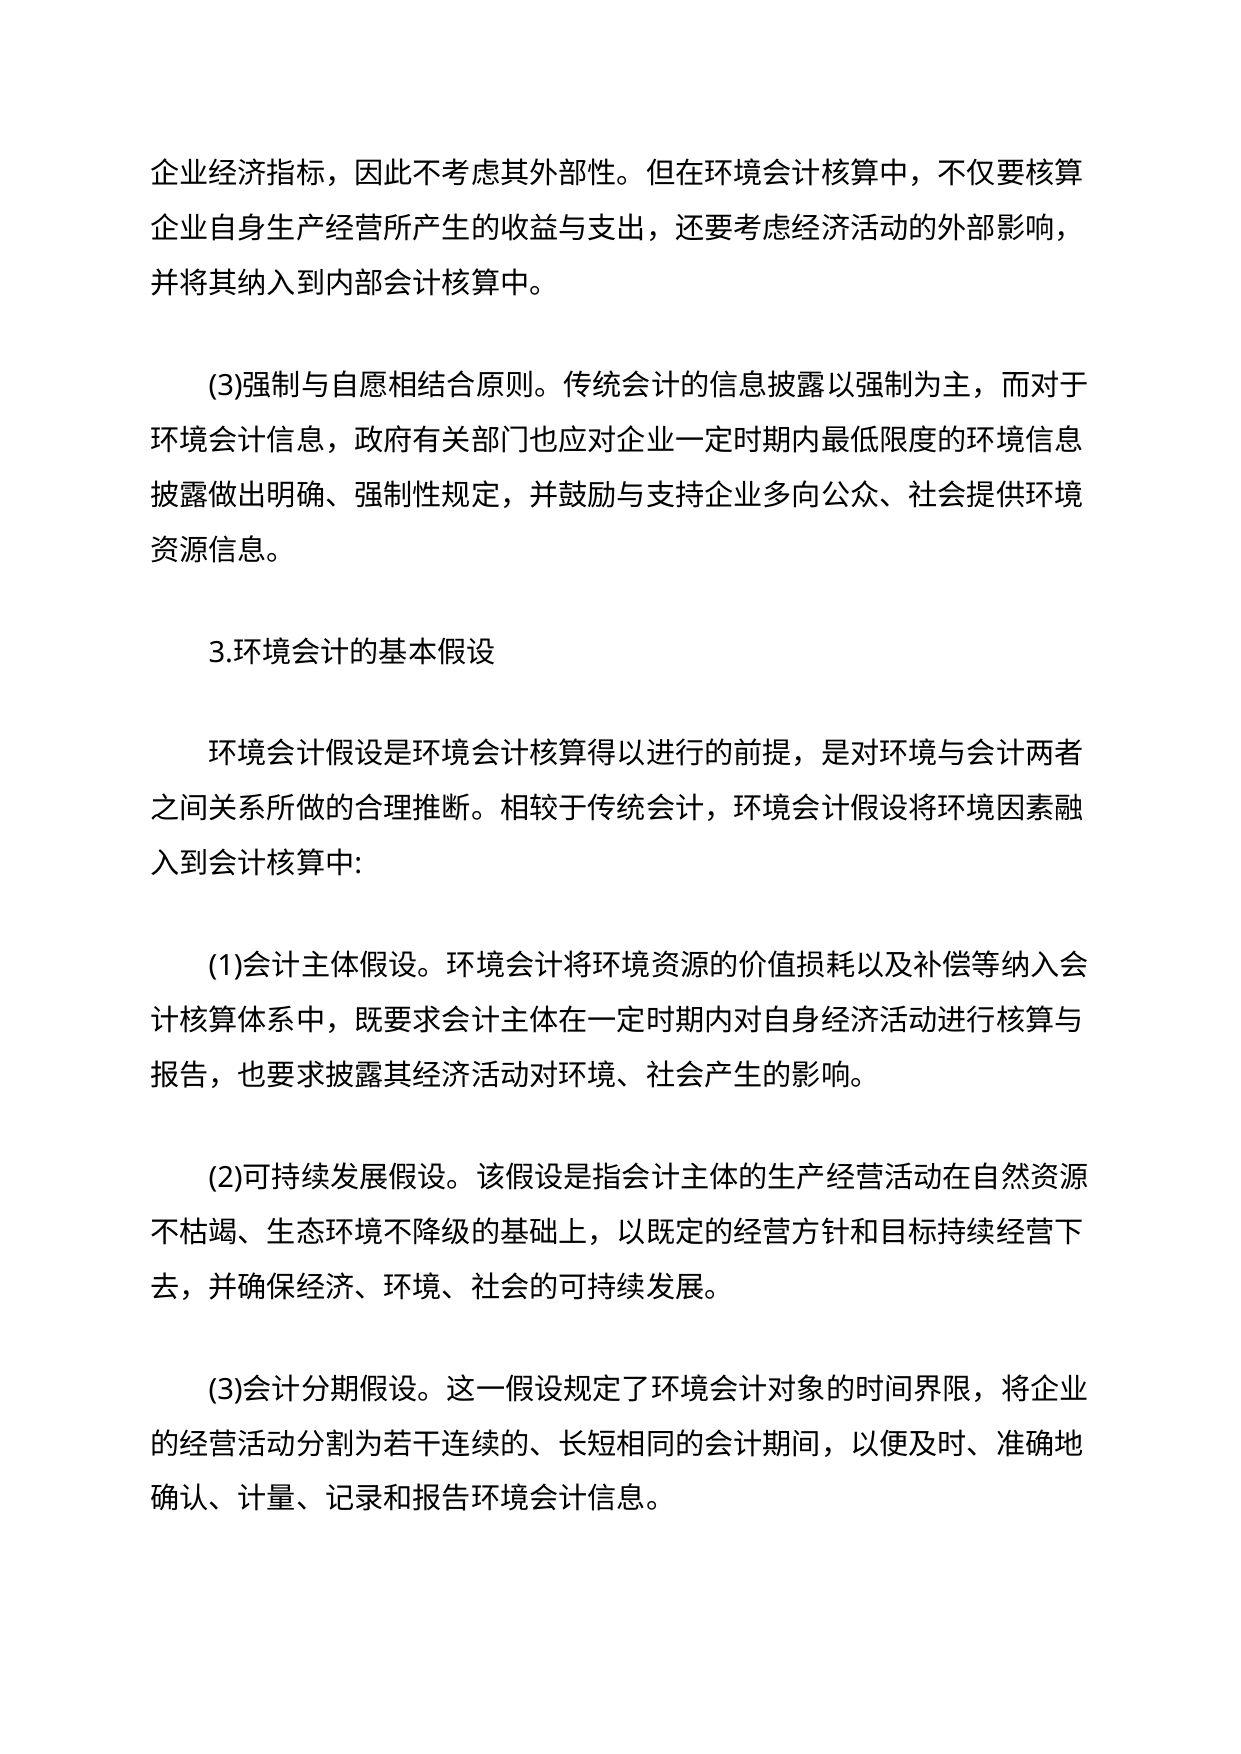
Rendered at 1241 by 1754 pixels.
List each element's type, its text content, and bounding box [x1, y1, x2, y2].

text (3)强制与自愿相结合原则。传统会计的信息披露以强制为主，而对于环境会计信息，政府有关部门也应对企业一定时期内最低限度的环境信息披露做出明确、强制性规定，并鼓励与支持企业多向公众、社会提供环境资源信息。 [150, 362, 1090, 569]
text (2)可持续发展假设。该假设是指会计主体的生产经营活动在自然资源不枯竭、生态环境不降级的基础上，以既定的经营方针和目标持续经营下去，并确保经济、环境、社会的可持续发展。 [150, 1153, 1090, 1306]
text (3)会计分期假设。这一假设规定了环境会计对象的时间界限，将企业的经营活动分割为若干连续的、长短相同的会计期间，以便及时、准确地确认、计量、记录和报告环境会计信息。 [150, 1365, 1090, 1517]
text 环境会计假设是环境会计核算得以进行的前提，是对环境与会计两者之间关系所做的合理推断。相较于传统会计，环境会计假设将环境因素融入到会计核算中: [150, 730, 1090, 882]
text (1)会计主体假设。环境会计将环境资源的价值损耗以及补偿等纳入会计核算体系中，既要求会计主体在一定时期内对自身经济活动进行核算与报告，也要求披露其经济活动对环境、社会产生的影响。 [150, 942, 1090, 1094]
text 3.环境会计的基本假设 [150, 628, 1090, 671]
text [150, 150, 1090, 302]
